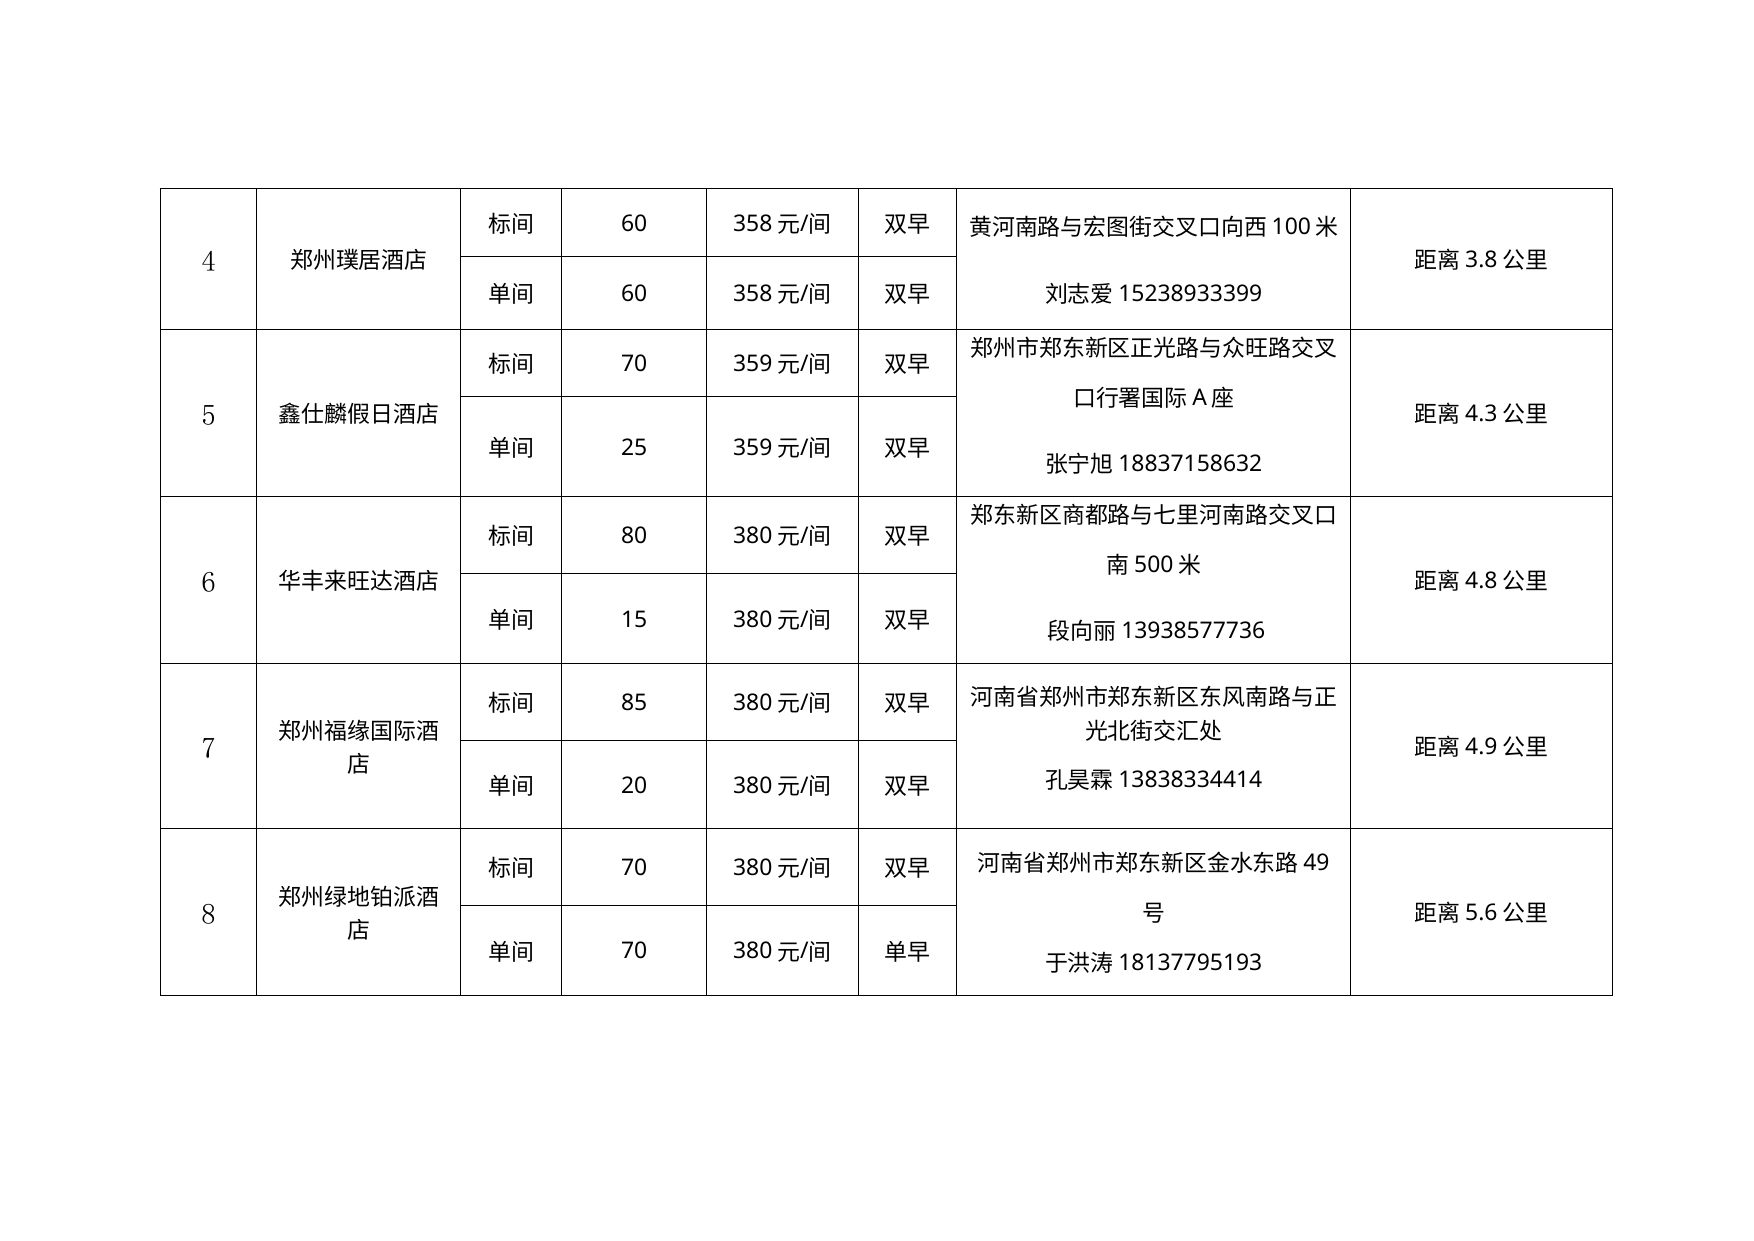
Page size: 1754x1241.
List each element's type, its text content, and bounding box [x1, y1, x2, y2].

table_cell 359元/间 [707, 397, 858, 496]
table_cell 359元/间 [707, 330, 858, 396]
table_cell 双早 [859, 741, 956, 827]
table_cell 标间 [461, 497, 561, 573]
table_cell 6 [161, 497, 256, 663]
table_cell 380元/间 [707, 664, 858, 740]
table_cell 25 [562, 397, 706, 496]
table_cell 黄河南路与宏图街交叉口向西100米 刘志爱15238933399 [957, 189, 1350, 328]
table_cell 380元/间 [707, 741, 858, 827]
table_cell 郑州市郑东新区正光路与众旺路交叉口行署国际A座 张宁旭18837158632 [957, 330, 1350, 496]
table_cell 80 [562, 497, 706, 573]
table_cell 双早 [859, 829, 956, 904]
table_cell 郑东新区商都路与七里河南路交叉口南500米 段向丽13938577736 [957, 497, 1350, 663]
table_cell 标间 [461, 829, 561, 904]
table_cell 60 [562, 189, 706, 256]
table_cell 单间 [461, 397, 561, 496]
table_cell 7 [161, 664, 256, 827]
table_cell 5 [161, 330, 256, 496]
table_cell 20 [562, 741, 706, 827]
table_cell 380元/间 [707, 906, 858, 995]
table_cell 华丰来旺达酒店 [257, 497, 460, 663]
table_cell 380元/间 [707, 574, 858, 663]
table_cell 双早 [859, 497, 956, 573]
table_cell 单间 [461, 741, 561, 827]
table_cell 单早 [859, 906, 956, 995]
table_cell 双早 [859, 397, 956, 496]
table_cell 15 [562, 574, 706, 663]
table_cell 标间 [461, 189, 561, 256]
table_cell 双早 [859, 664, 956, 740]
table_cell 单间 [461, 574, 561, 663]
table_cell 380元/间 [707, 497, 858, 573]
table_cell 60 [562, 257, 706, 328]
table_cell 距离4.9公里 [1351, 664, 1612, 827]
table_cell 8 [161, 829, 256, 995]
table_cell 70 [562, 829, 706, 904]
table_cell 河南省郑州市郑东新区东风南路与正光北街交汇处 孔昊霖13838334414 [957, 664, 1350, 827]
table_cell 双早 [859, 257, 956, 328]
table_cell 70 [562, 906, 706, 995]
table_cell 单间 [461, 257, 561, 328]
table_cell 距离4.8公里 [1351, 497, 1612, 663]
table_cell 鑫仕麟假日酒店 [257, 330, 460, 496]
table_cell 标间 [461, 664, 561, 740]
table_cell 70 [562, 330, 706, 396]
table_cell 河南省郑州市郑东新区金水东路49号 于洪涛18137795193 [957, 829, 1350, 995]
table_cell 双早 [859, 574, 956, 663]
table_cell 358元/间 [707, 189, 858, 256]
table_cell 郑州绿地铂派酒店 [257, 829, 460, 995]
table_cell 距离4.3公里 [1351, 330, 1612, 496]
table_cell 380元/间 [707, 829, 858, 904]
table_cell 标间 [461, 330, 561, 396]
table_cell 358元/间 [707, 257, 858, 328]
table_cell 郑州璞居酒店 [257, 189, 460, 328]
table_cell 距离5.6公里 [1351, 829, 1612, 995]
table_cell 郑州福缘国际酒店 [257, 664, 460, 827]
table_cell 单间 [461, 906, 561, 995]
table_cell 距离3.8公里 [1351, 189, 1612, 328]
table_cell 双早 [859, 330, 956, 396]
table_cell 双早 [859, 189, 956, 256]
table_cell 85 [562, 664, 706, 740]
table_cell 4 [161, 189, 256, 328]
